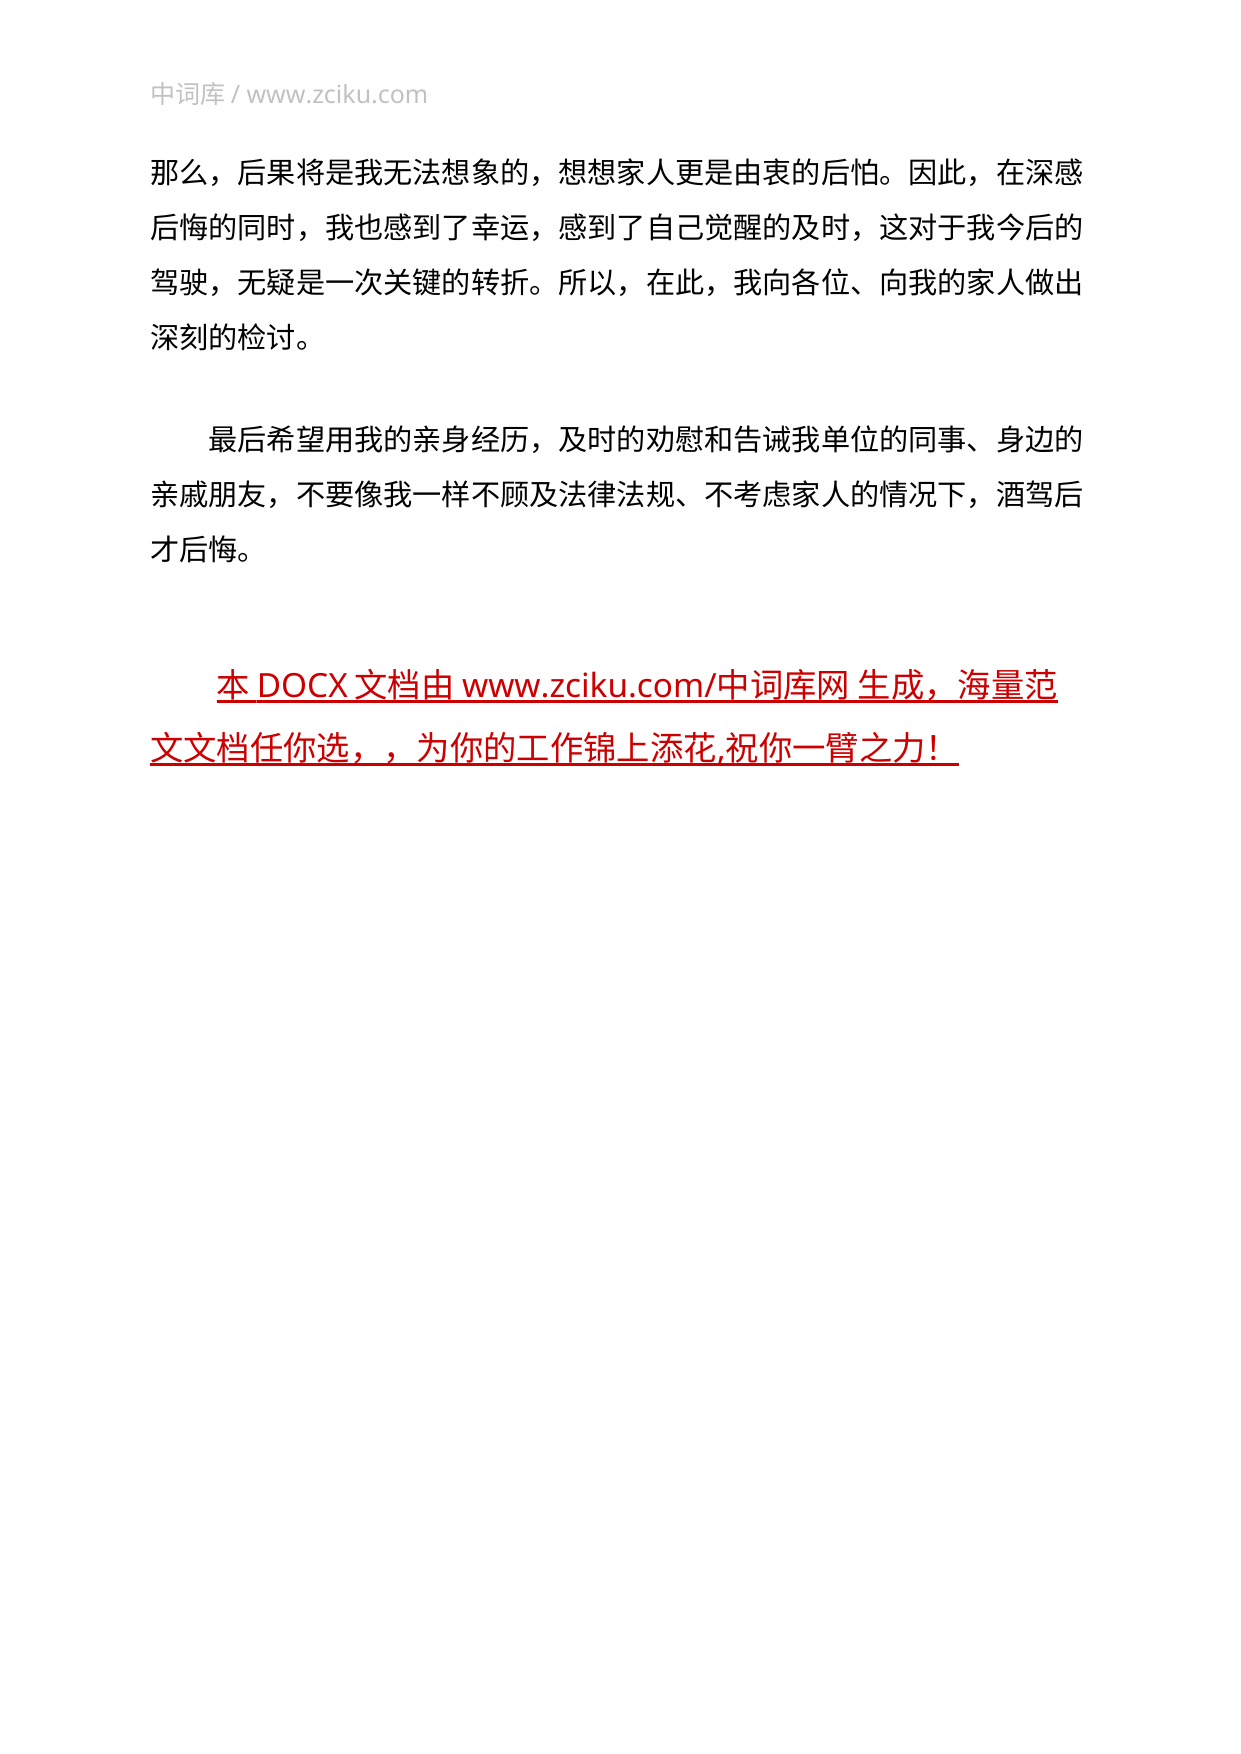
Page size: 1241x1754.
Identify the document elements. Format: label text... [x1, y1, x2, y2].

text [150, 150, 1090, 357]
text 本DOCX文档由 www.zciku.com/中词库网 生成，海量范文文档任你选，，为你的工作锦上添花,祝你一臂之力！ [150, 659, 1090, 771]
text 最后希望用我的亲身经历，及时的劝慰和告诫我单位的同事、身边的亲戚朋友，不要像我一样不顾及法律法规、不考虑家人的情况下，酒驾后才后悔。 [150, 416, 1090, 568]
